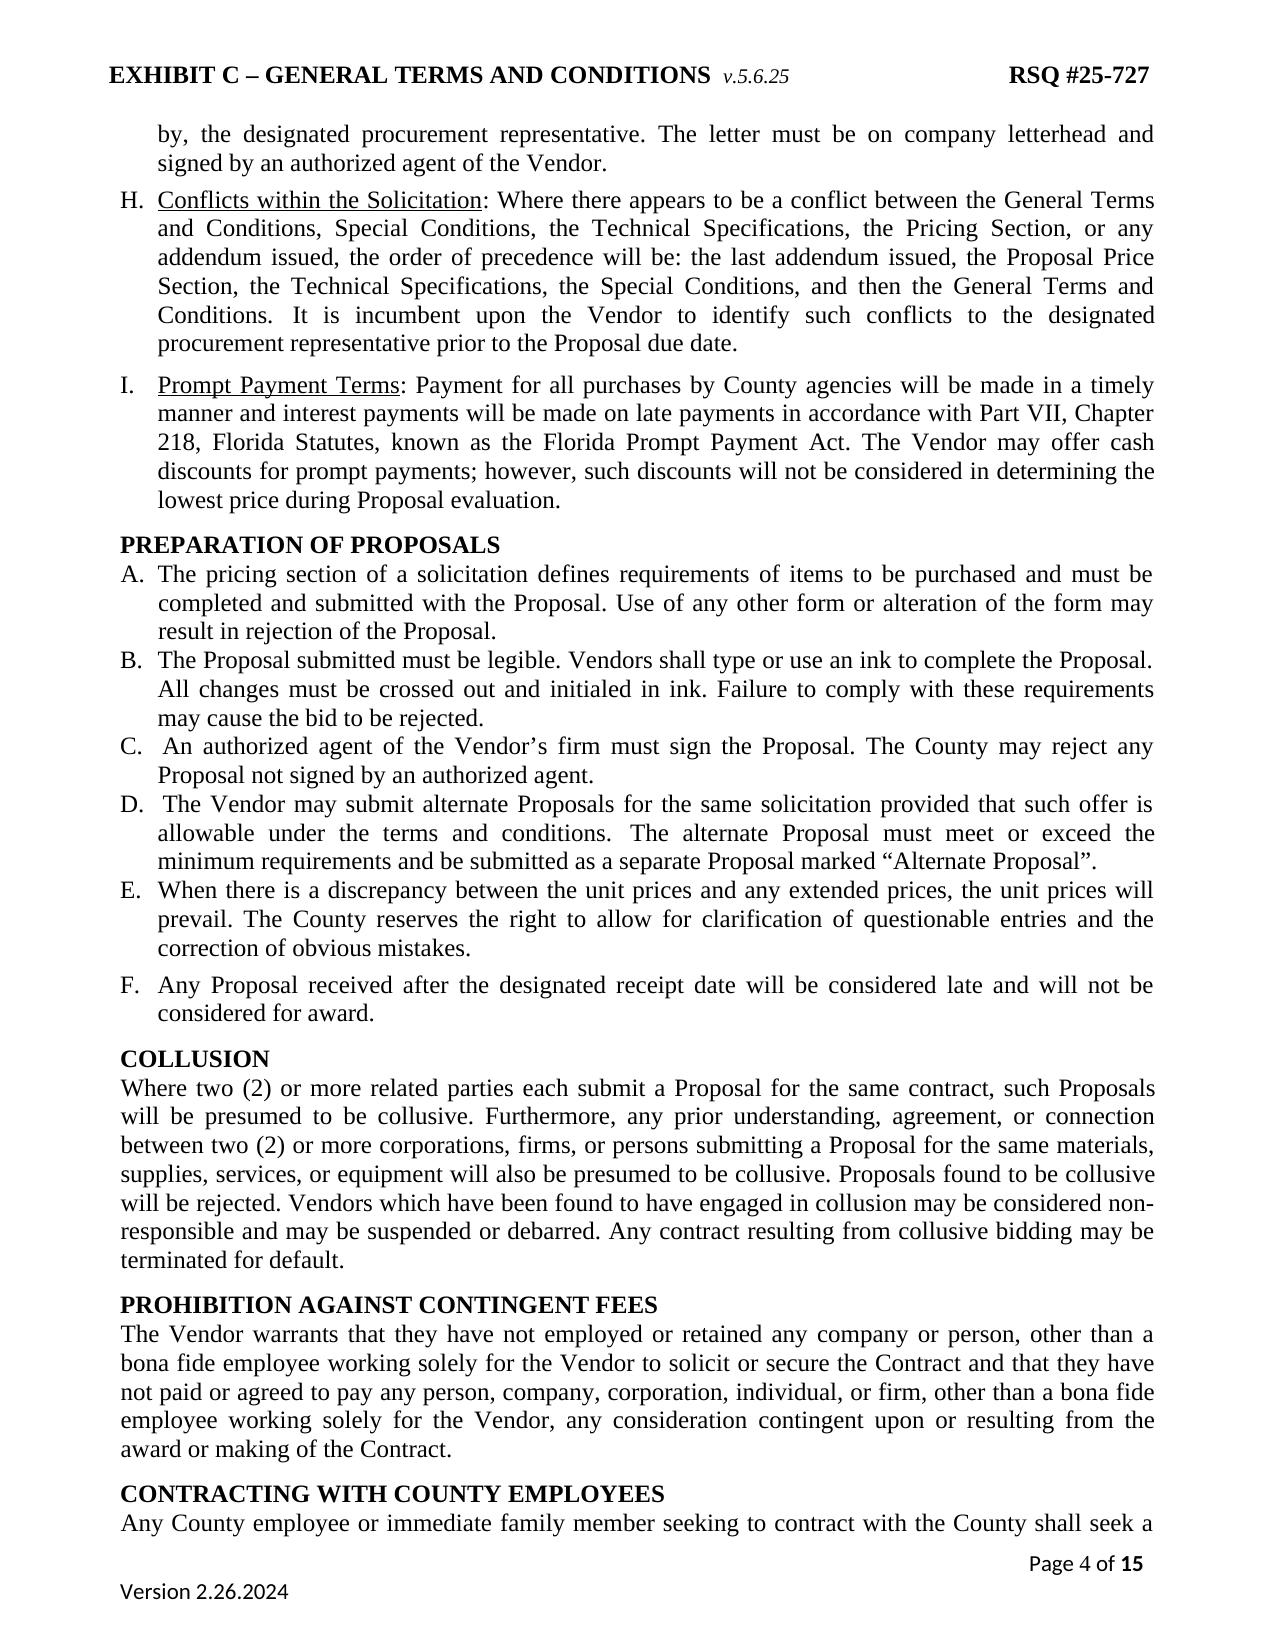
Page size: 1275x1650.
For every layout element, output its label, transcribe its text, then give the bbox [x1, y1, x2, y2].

subtitle PREPARATION OF PROPOSALS [120, 530, 1167, 559]
list The pricing section of a solicitation defines requirements of items to be purchased and must be completed and submitted with the Proposal. Use of any other form or alteration of the form may result in rejection of the Proposal. [120, 559, 1155, 645]
list The Proposal submitted must be legible. Vendors shall type or use an ink to complete the Proposal. All changes must be crossed out and initialed in ink. Failure to comply with these requirements may cause the bid to be rejected. [120, 645, 1155, 731]
text The Vendor warrants that they have not employed or retained any company or person, other than a bona fide employee working solely for the Vendor to solicit or secure the Contract and that they have not paid or agreed to pay any person, company, corporation, individual, or firm, other than a bona fide employee working solely for the Vendor, any consideration contingent upon or resulting from the award or making of the Contract. [120, 1319, 1155, 1463]
list Prompt Payment Terms: Payment for all purchases by County agencies will be made in a timely manner and interest payments will be made on late payments in accordance with Part VII, Chapter 218, Florida Statutes, known as the Florida Prompt Payment Act. The Vendor may offer cash discounts for prompt payments; however, such discounts will not be considered in determining the lowest price during Proposal evaluation. [120, 370, 1155, 513]
text Where two (2) or more related parties each submit a Proposal for the same contract, such Proposals will be presumed to be collusive. Furthermore, any prior understanding, agreement, or connection between two (2) or more corporations, firms, or persons submitting a Proposal for the same materials, supplies, services, or equipment will also be presumed to be collusive. Proposals found to be collusive will be rejected. Vendors which have been found to have engaged in collusion may be considered non-responsible and may be suspended or debarred. Any contract resulting from collusive bidding may be terminated for default. [120, 1073, 1156, 1274]
subtitle PROHIBITION AGAINST CONTINGENT FEES [120, 1290, 1167, 1319]
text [120, 1508, 1155, 1537]
list When there is a discrepancy between the unit prices and any extended prices, the unit prices will prevail. The County reserves the right to allow for clarification of questionable entries and the correction of obvious mistakes. [120, 875, 1155, 961]
subtitle COLLUSION [120, 1044, 1167, 1073]
text by, the designated procurement representative. The letter must be on company letterhead and signed by an authorized agent of the Vendor. [157, 119, 1155, 176]
list Any Proposal received after the designated receipt date will be considered late and will not be considered for award. [120, 970, 1155, 1027]
subtitle CONTRACTING WITH COUNTY EMPLOYEES [120, 1479, 1167, 1508]
list Conflicts within the Solicitation: Where there appears to be a conflict between the General Terms and Conditions, Special Conditions, the Technical Specifications, the Pricing Section, or any addendum issued, the order of precedence will be: the last addendum issued, the Proposal Price Section, the Technical Specifications, the Special Conditions, and then the General Terms and Conditions. It is incumbent upon the Vendor to identify such conflicts to the designated procurement representative prior to the Proposal due date. [120, 185, 1155, 357]
list An authorized agent of the Vendor’s firm must sign the Proposal. The County may reject any Proposal not signed by an authorized agent. [120, 731, 1156, 789]
list The Vendor may submit alternate Proposals for the same solicitation provided that such offer is allowable under the terms and conditions. The alternate Proposal must meet or exceed the minimum requirements and be submitted as a separate Proposal marked “Alternate Proposal”. [120, 789, 1155, 875]
